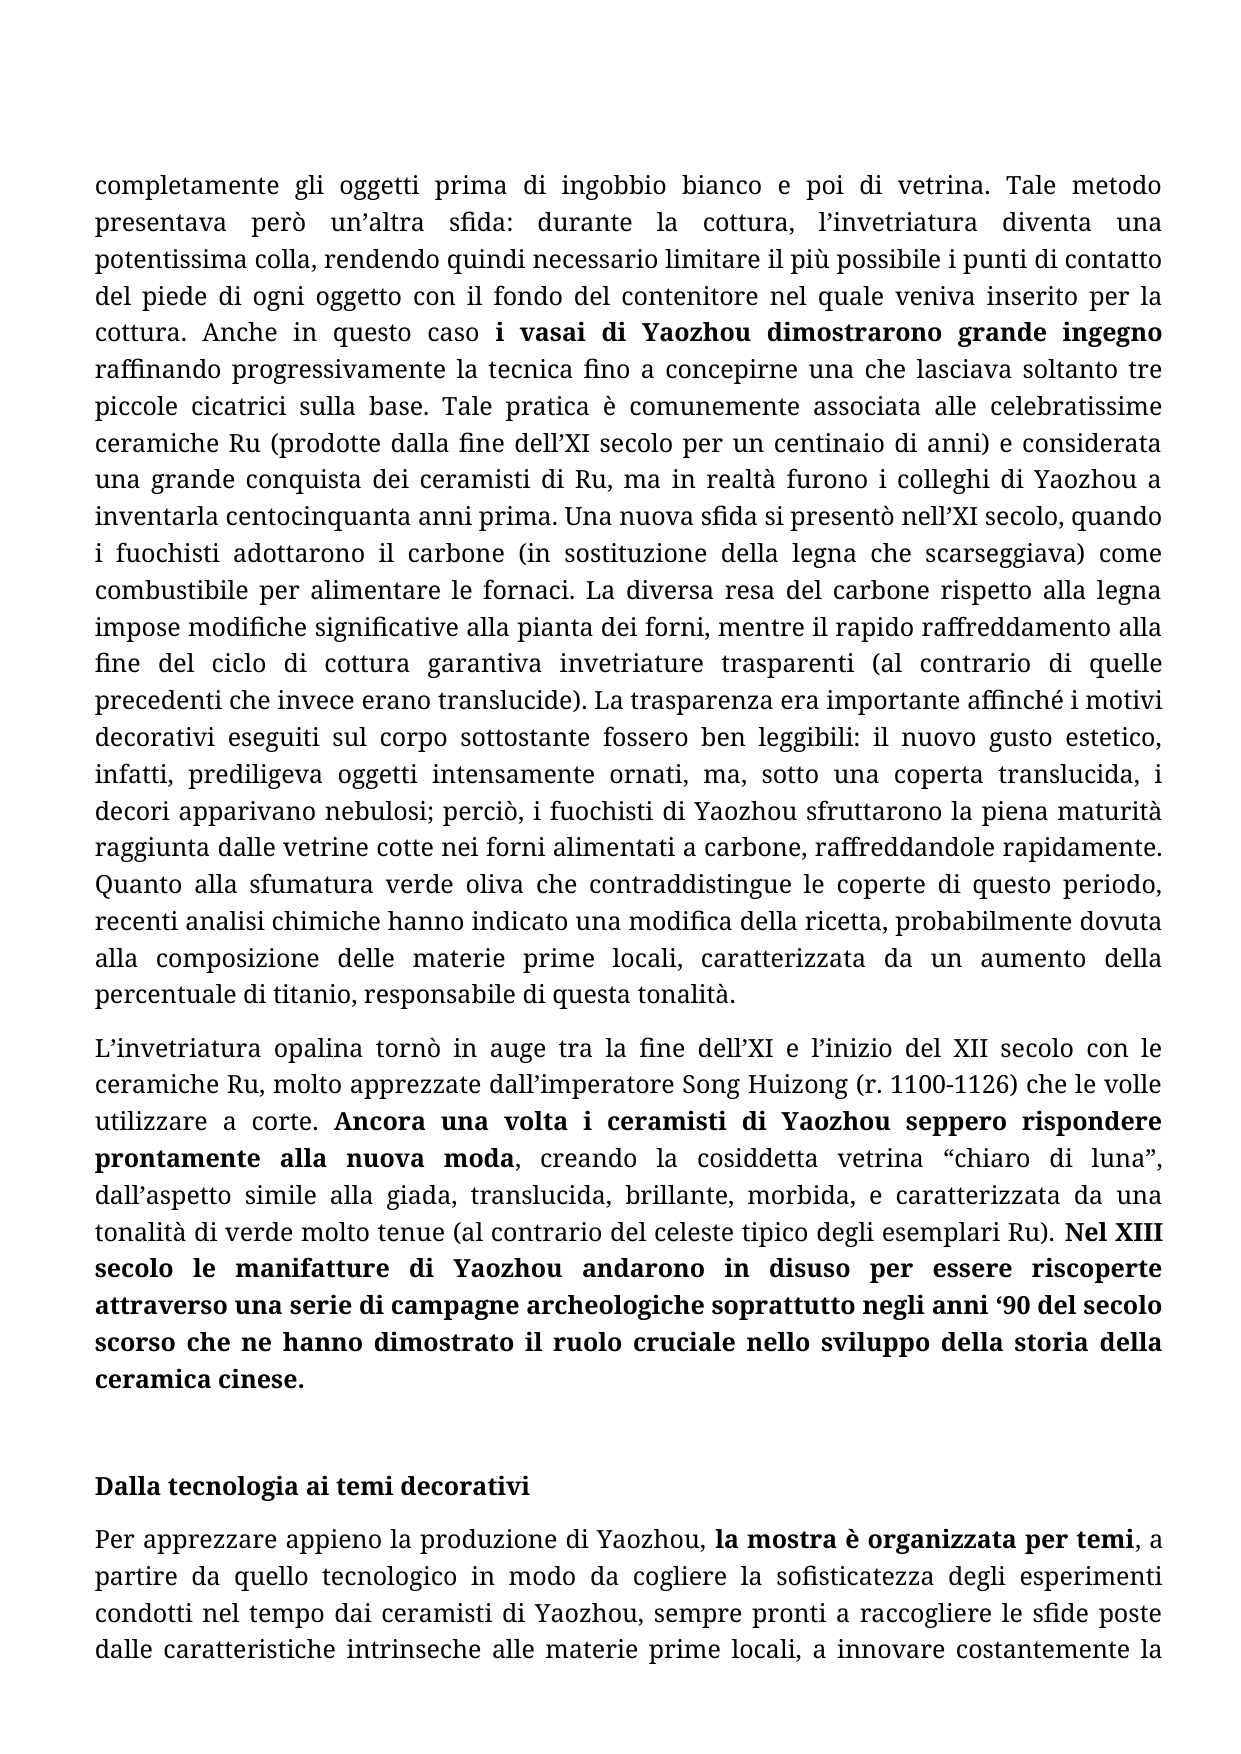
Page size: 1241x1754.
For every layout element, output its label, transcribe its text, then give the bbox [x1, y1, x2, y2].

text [94, 1522, 1163, 1666]
text L’invetriatura opalina tornò in auge tra la fine dell’XI e l’inizio del XII secolo con le ceramiche Ru, molto apprezzate dall’imperatore Song Huizong (r. 1100-1126) che le volle utilizzare a corte. Ancora una volta i ceramisti di Yaozhou seppero rispondere prontamente alla nuova moda, creando la cosiddetta vetrina “chiaro di luna”, dall’aspetto simile alla giada, translucida, brillante, morbida, e caratterizzata da una tonalità di verde molto tenue (al contrario del celeste tipico degli esemplari Ru). Nel XIII secolo le manifatture di Yaozhou andarono in disuso per essere riscoperte attraverso una serie di campagne archeologiche soprattutto negli anni ‘90 del secolo scorso che ne hanno dimostrato il ruolo cruciale nello sviluppo della storia della ceramica cinese. [94, 1030, 1163, 1395]
text Dalla tecnologia ai temi decorativi [94, 1468, 1163, 1502]
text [94, 168, 1163, 1011]
